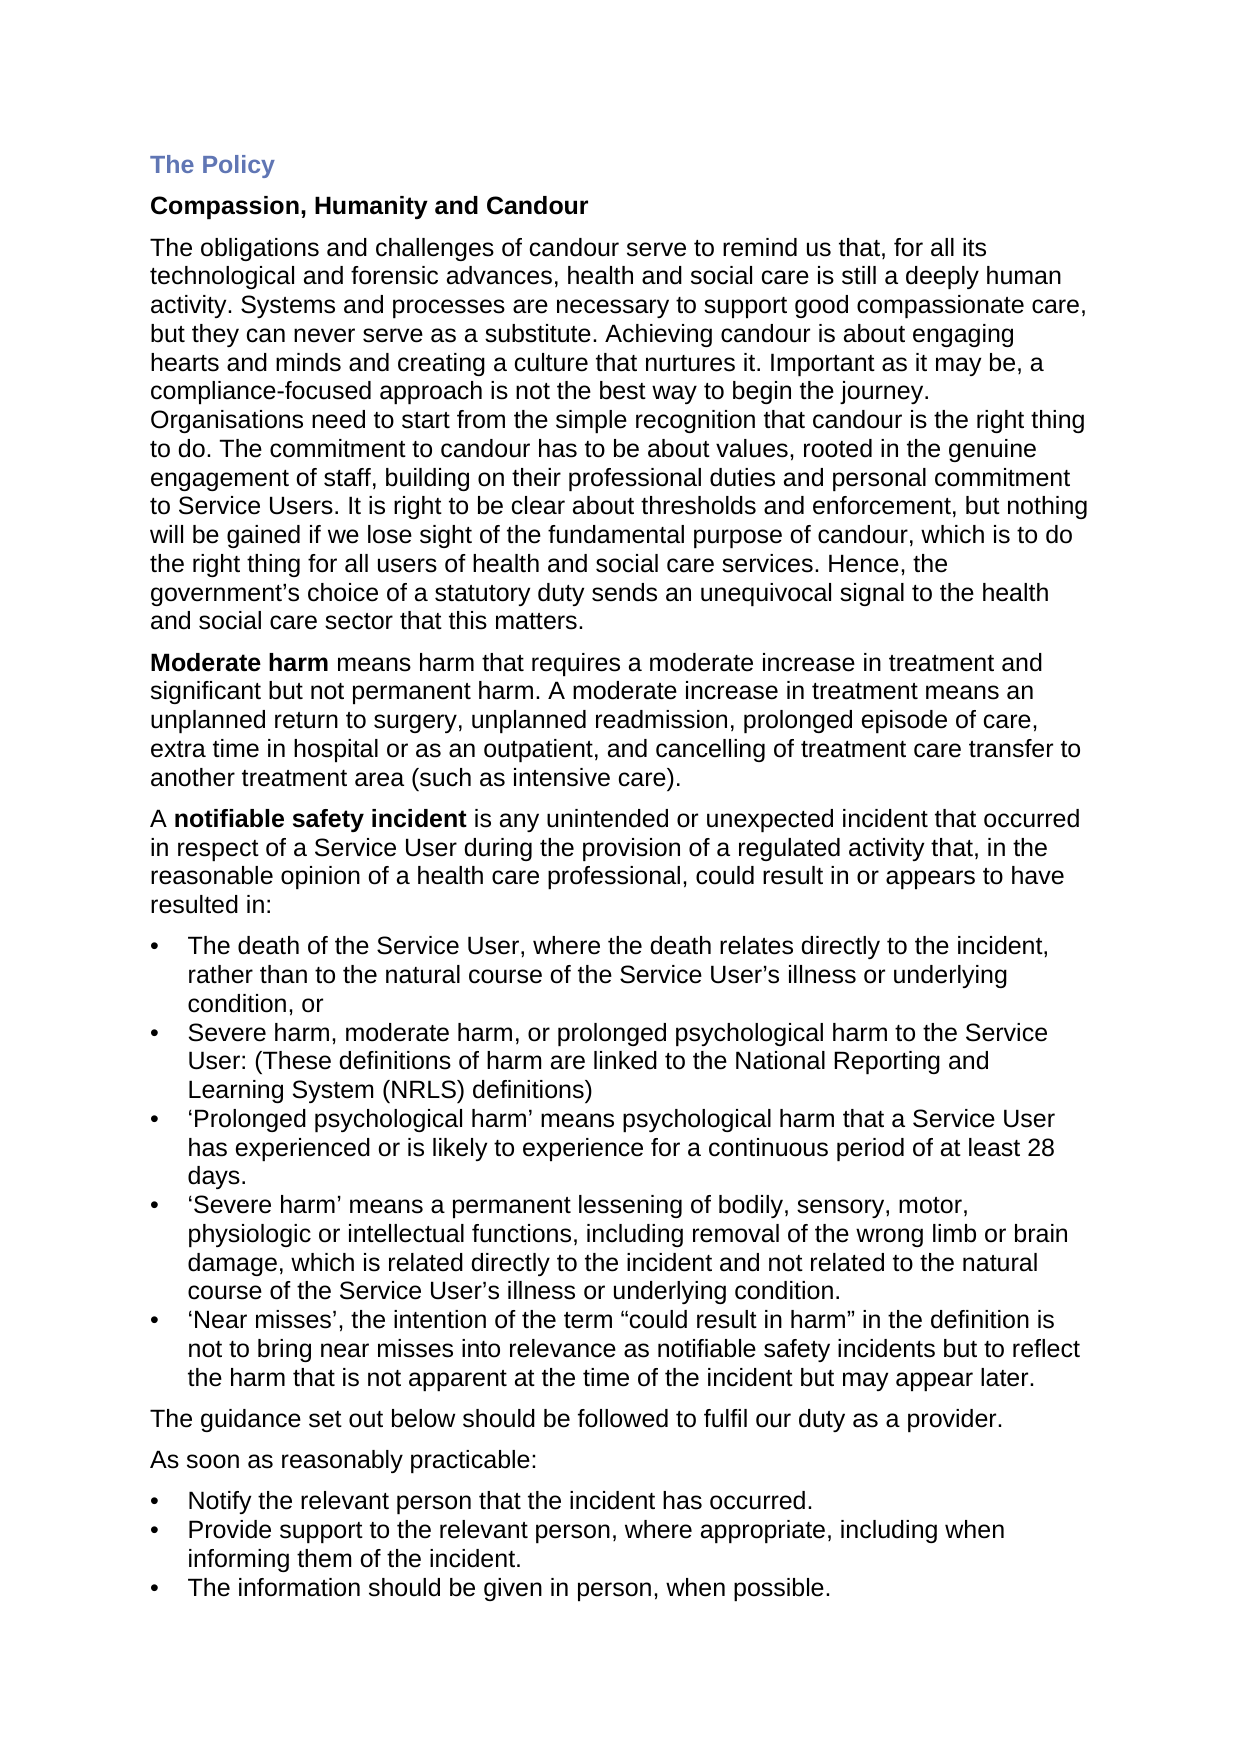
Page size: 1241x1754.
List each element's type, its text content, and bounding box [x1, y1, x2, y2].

text Moderate harm means harm that requires a moderate increase in treatment and significant but not permanent harm. A moderate increase in treatment means an unplanned return to surgery, unplanned readmission, prolonged episode of care, extra time in hospital or as an outpatient, and cancelling of treatment care transfer to another treatment area (such as intensive care). [150, 647, 1090, 791]
text Notify the relevant person that the incident has occurred. [150, 1486, 1090, 1515]
text ‘Severe harm’ means a permanent lessening of bodily, sensory, motor, physiologic or intellectual functions, including removal of the wrong limb or brain damage, which is related directly to the incident and not related to the natural course of the Service User’s illness or underlying condition. [150, 1190, 1090, 1305]
text A notifiable safety incident is any unintended or unexpected incident that occurred in respect of a Service User during the provision of a regulated activity that, in the reasonable opinion of a health care professional, could result in or appears to have resulted in: [150, 804, 1090, 919]
text ‘Near misses’, the intention of the term “could result in harm” in the definition is not to bring near misses into relevance as notifiable safety incidents but to reflect the harm that is not apparent at the time of the incident but may appear later. [150, 1305, 1090, 1391]
text Provide support to the relevant person, where appropriate, including when informing them of the incident. [150, 1515, 1090, 1572]
subtitle The Policy [150, 150, 1090, 179]
text As soon as reasonably practicable: [150, 1445, 1090, 1474]
text The guidance set out below should be followed to fulfil our duty as a provider. [150, 1404, 1090, 1432]
text The obligations and challenges of candour serve to remind us that, for all its technological and forensic advances, health and social care is still a deeply human activity. Systems and processes are necessary to support good compassionate care, but they can never serve as a substitute. Achieving candour is about engaging hearts and minds and creating a culture that nurtures it. Important as it may be, a compliance-focused approach is not the best way to begin the journey. Organisations need to start from the simple recognition that candour is the right thing to do. The commitment to candour has to be about values, rooted in the genuine engagement of staff, building on their professional duties and personal commitment to Service Users. It is right to be clear about thresholds and enforcement, but nothing will be gained if we lose sight of the fundamental purpose of candour, which is to do the right thing for all users of health and social care services. Hence, the government’s choice of a statutory duty sends an unequivocal signal to the health and social care sector that this matters. [150, 232, 1090, 635]
text Severe harm, moderate harm, or prolonged psychological harm to the Service User: (These definitions of harm are linked to the National Reporting and Learning System (NRLS) definitions) [150, 1017, 1090, 1104]
subtitle Compassion, Humanity and Candour [150, 191, 1090, 220]
text ‘Prolonged psychological harm’ means psychological harm that a Service User has experienced or is likely to experience for a continuous period of at least 28 days. [150, 1104, 1090, 1190]
text The death of the Service User, where the death relates directly to the incident, rather than to the natural course of the Service User’s illness or underlying condition, or [150, 931, 1090, 1017]
text The information should be given in person, when possible. [150, 1572, 1090, 1601]
